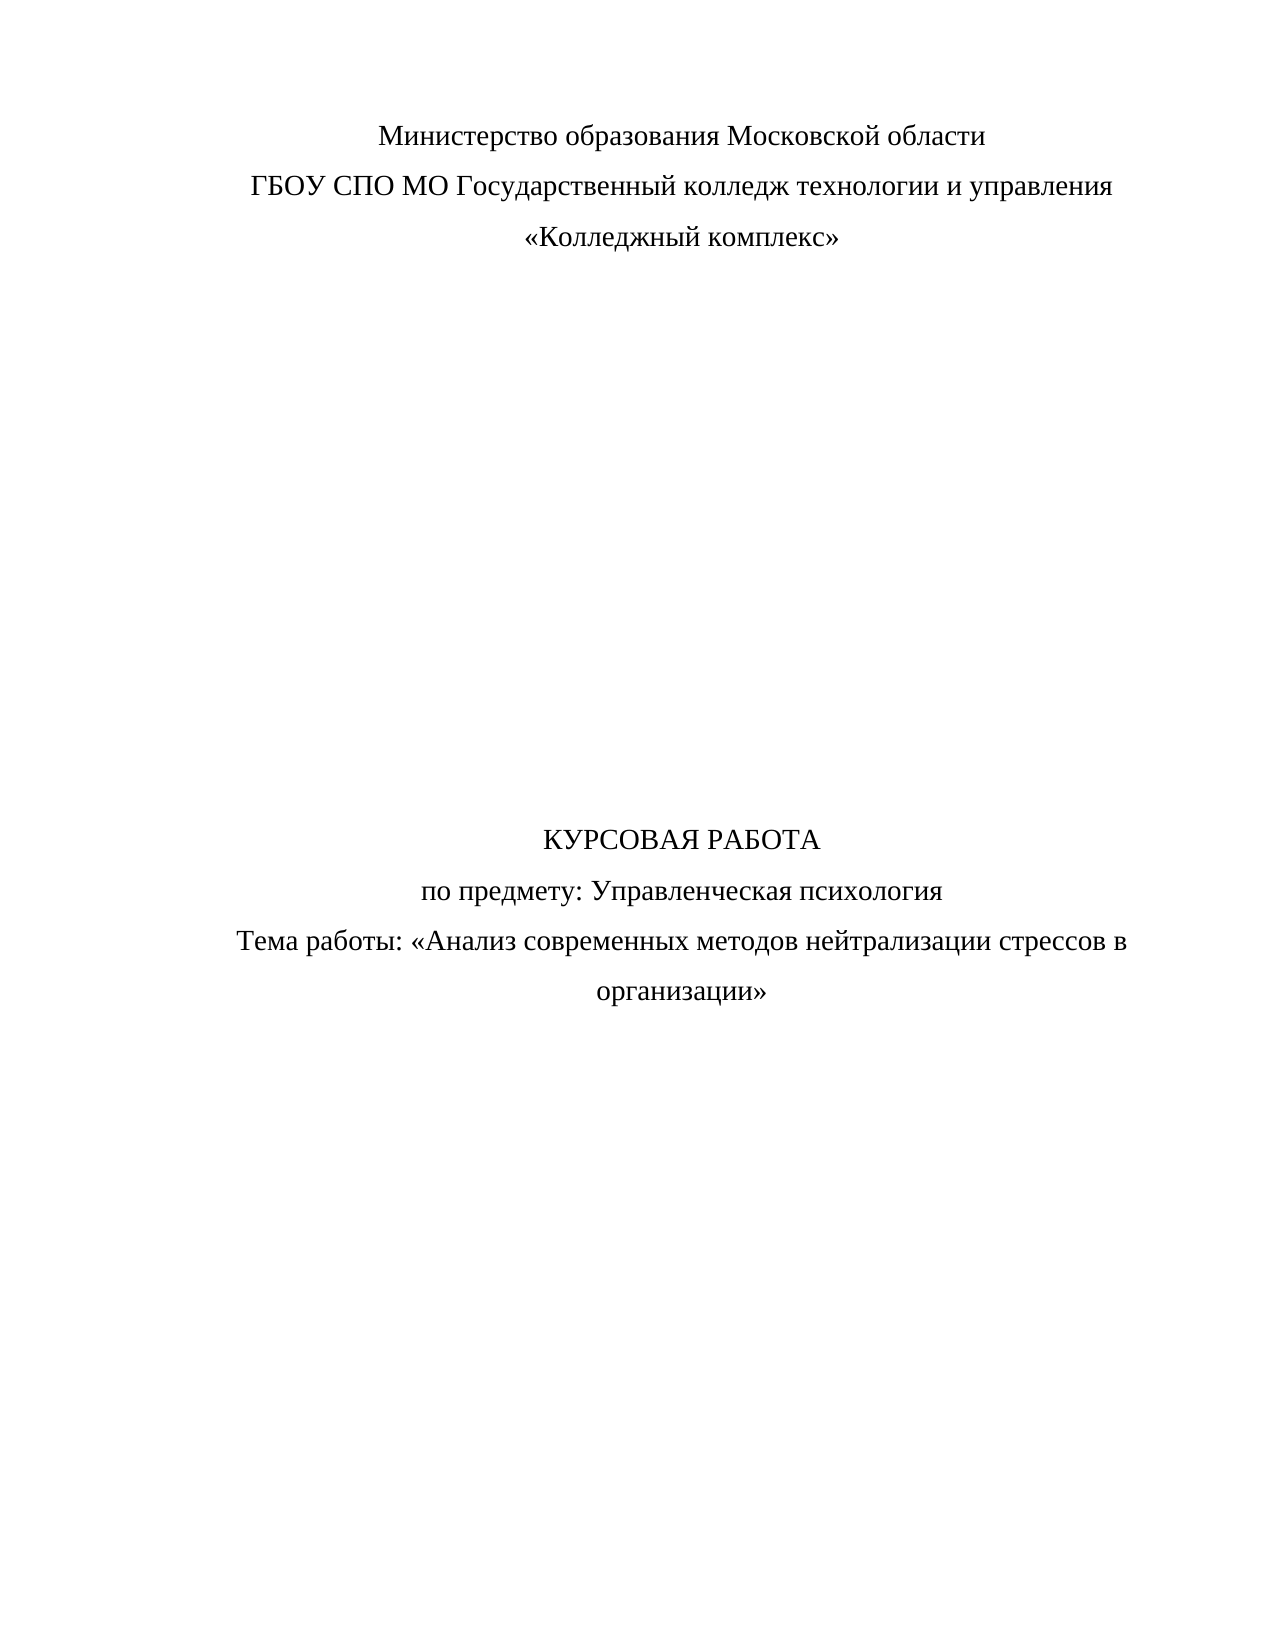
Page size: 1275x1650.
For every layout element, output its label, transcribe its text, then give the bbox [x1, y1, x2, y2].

subtitle КУРСОВАЯ РАБОТА [177, 822, 1186, 856]
text по предмету: Управленческая психология [177, 873, 1186, 906]
text Министерство образования Московской области [177, 118, 1186, 152]
text ГБОУ СПО МО Государственный колледж технологии и управления «Колледжный комплекс» [177, 168, 1186, 252]
text Тема работы: «Анализ современных методов нейтрализации стрессов в организации» [177, 923, 1186, 1007]
